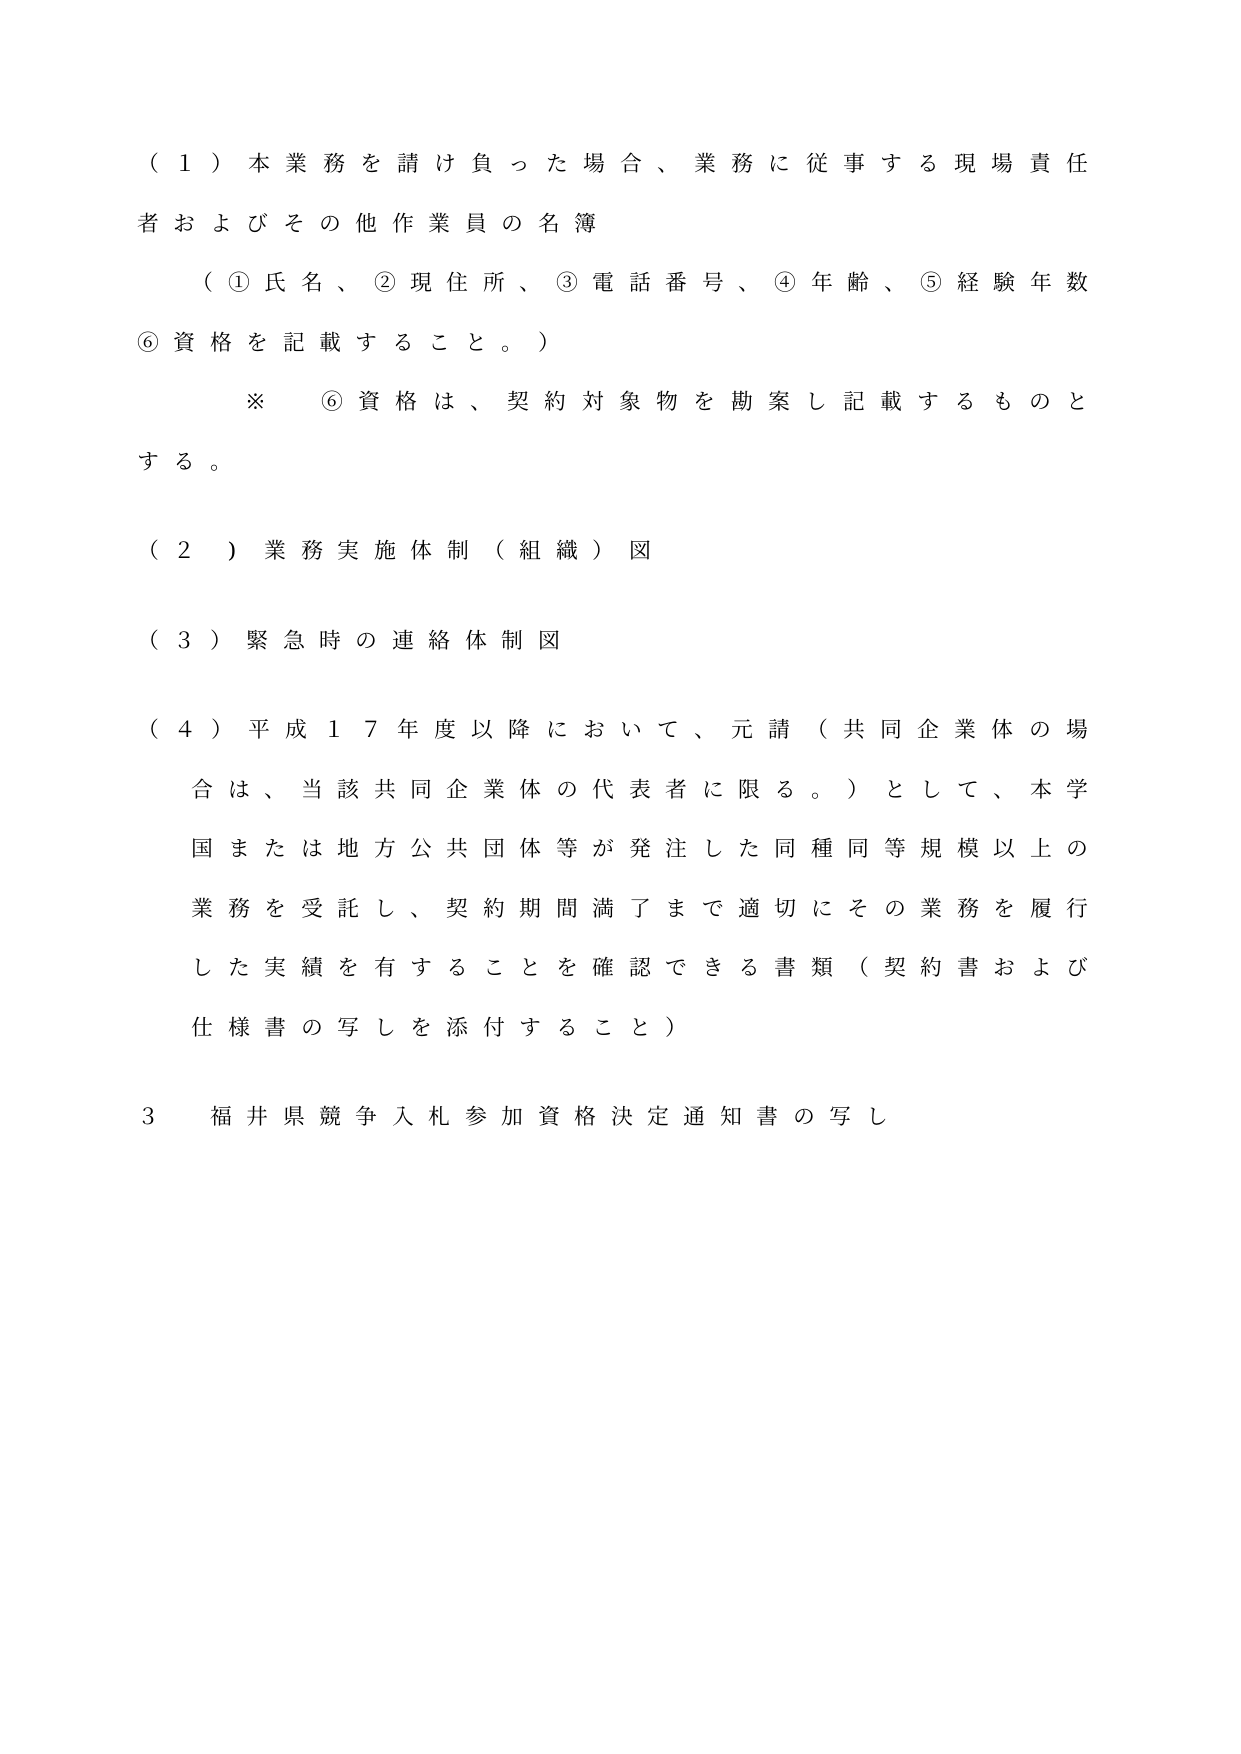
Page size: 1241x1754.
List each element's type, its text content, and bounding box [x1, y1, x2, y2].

text （①氏名、②現住所、③電話番号、④年齢、⑤経験年数、⑥資格を記載すること。） [137, 251, 1103, 371]
text （２) 業務実施体制（組織）図 [137, 519, 1103, 579]
text （３）緊急時の連絡体制図 [137, 609, 1103, 668]
text （４）平成１７年度以降において、元請（共同企業体の場合は、当該共同企業体の代表者に限る。）として、本学、国または地方公共団体等が発注した同種同等規模以上の業務を受託し、契約期間満了まで適切にその業務を履行した実績を有することを確認できる書類（契約書および仕様書の写しを添付すること） [137, 698, 1103, 1056]
text ※ ⑥資格は、契約対象物を勘案し記載するものとする。 [137, 371, 1103, 490]
text ３ 福井県競争入札参加資格決定通知書の写し [137, 1086, 1103, 1145]
text （１）本業務を請け負った場合、業務に従事する現場責任者およびその他作業員の名簿 [137, 132, 1103, 251]
